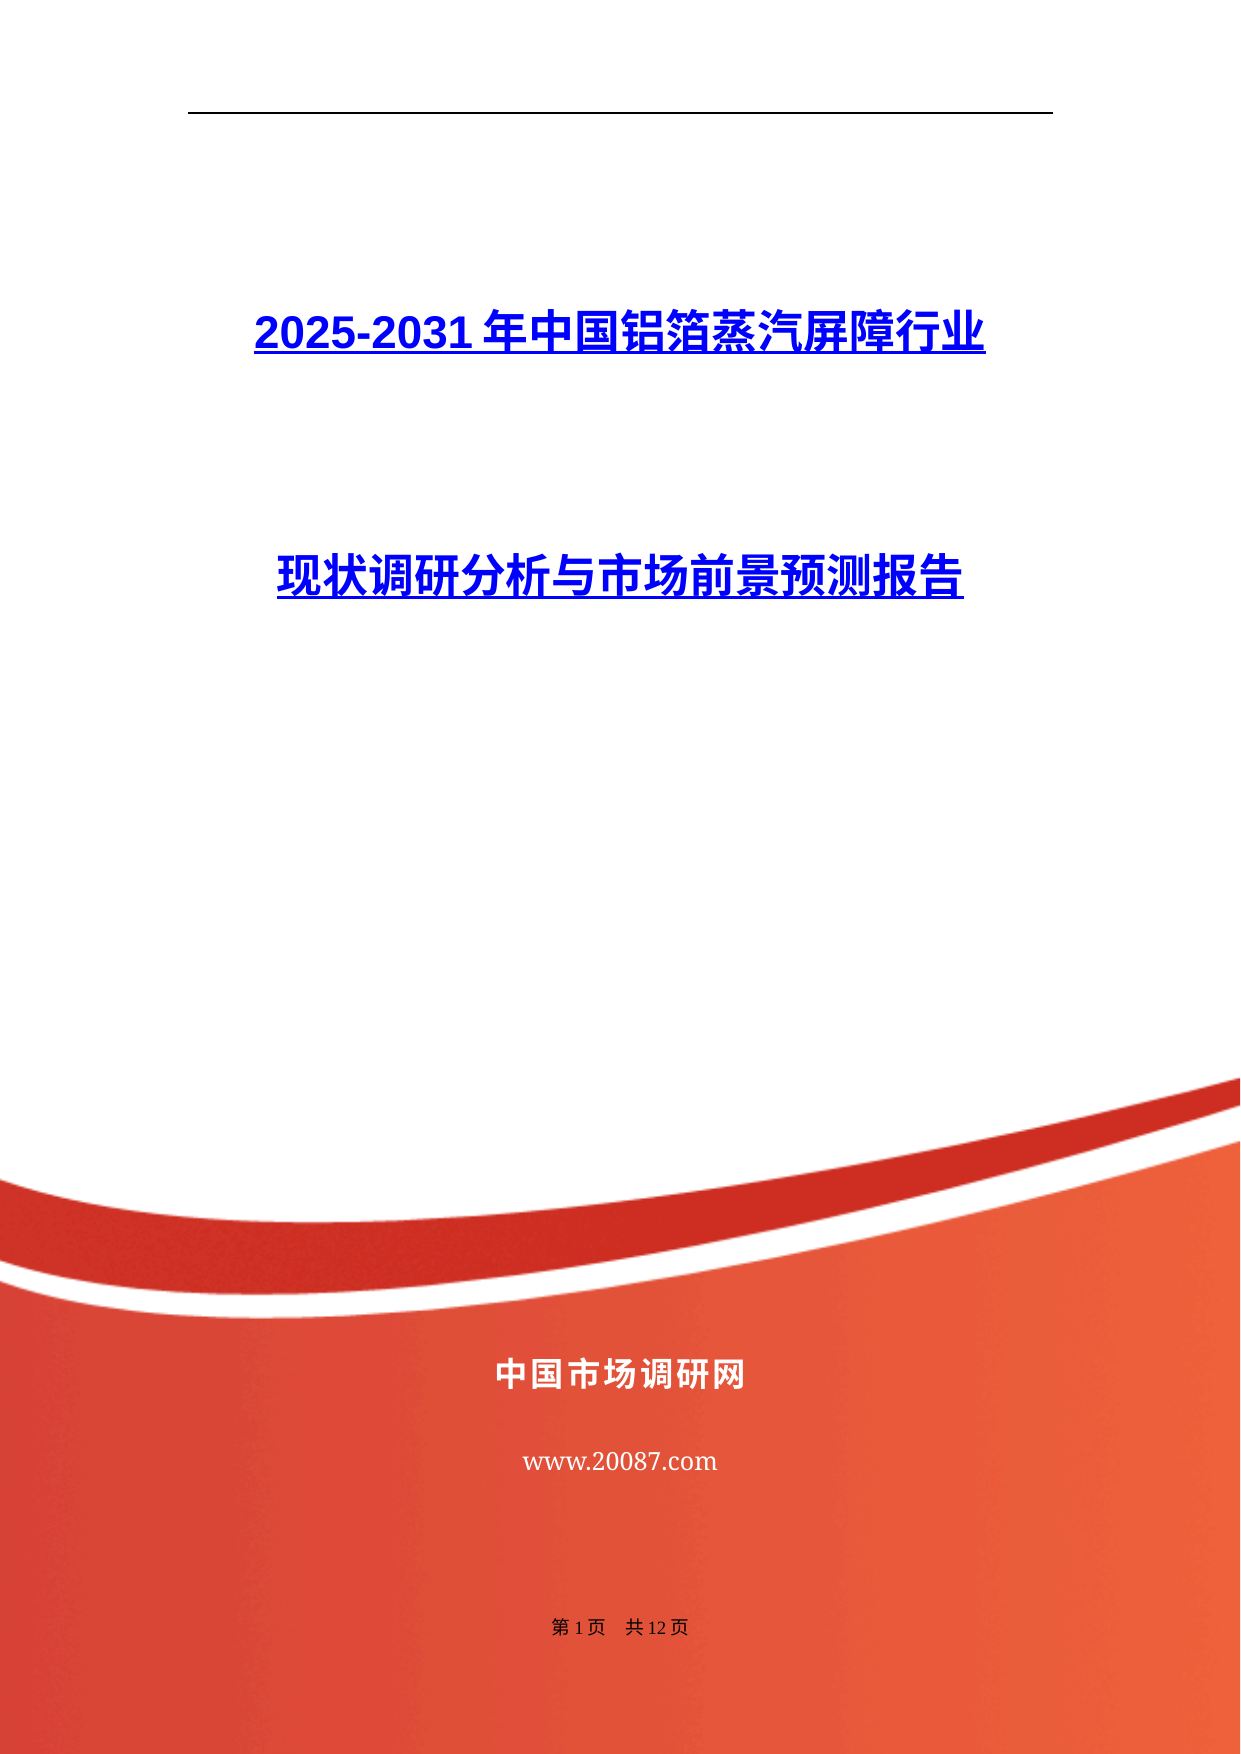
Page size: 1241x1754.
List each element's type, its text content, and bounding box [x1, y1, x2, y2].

text www.20087.com [187, 1428, 1053, 1493]
table_header 2025-2031年中国铝箔蒸汽屏障行业现状调研分析与市场前景预测报告 [188, 207, 1053, 773]
subtitle 中国市场调研网 [187, 1339, 1053, 1404]
picture [0, 1006, 1241, 1754]
